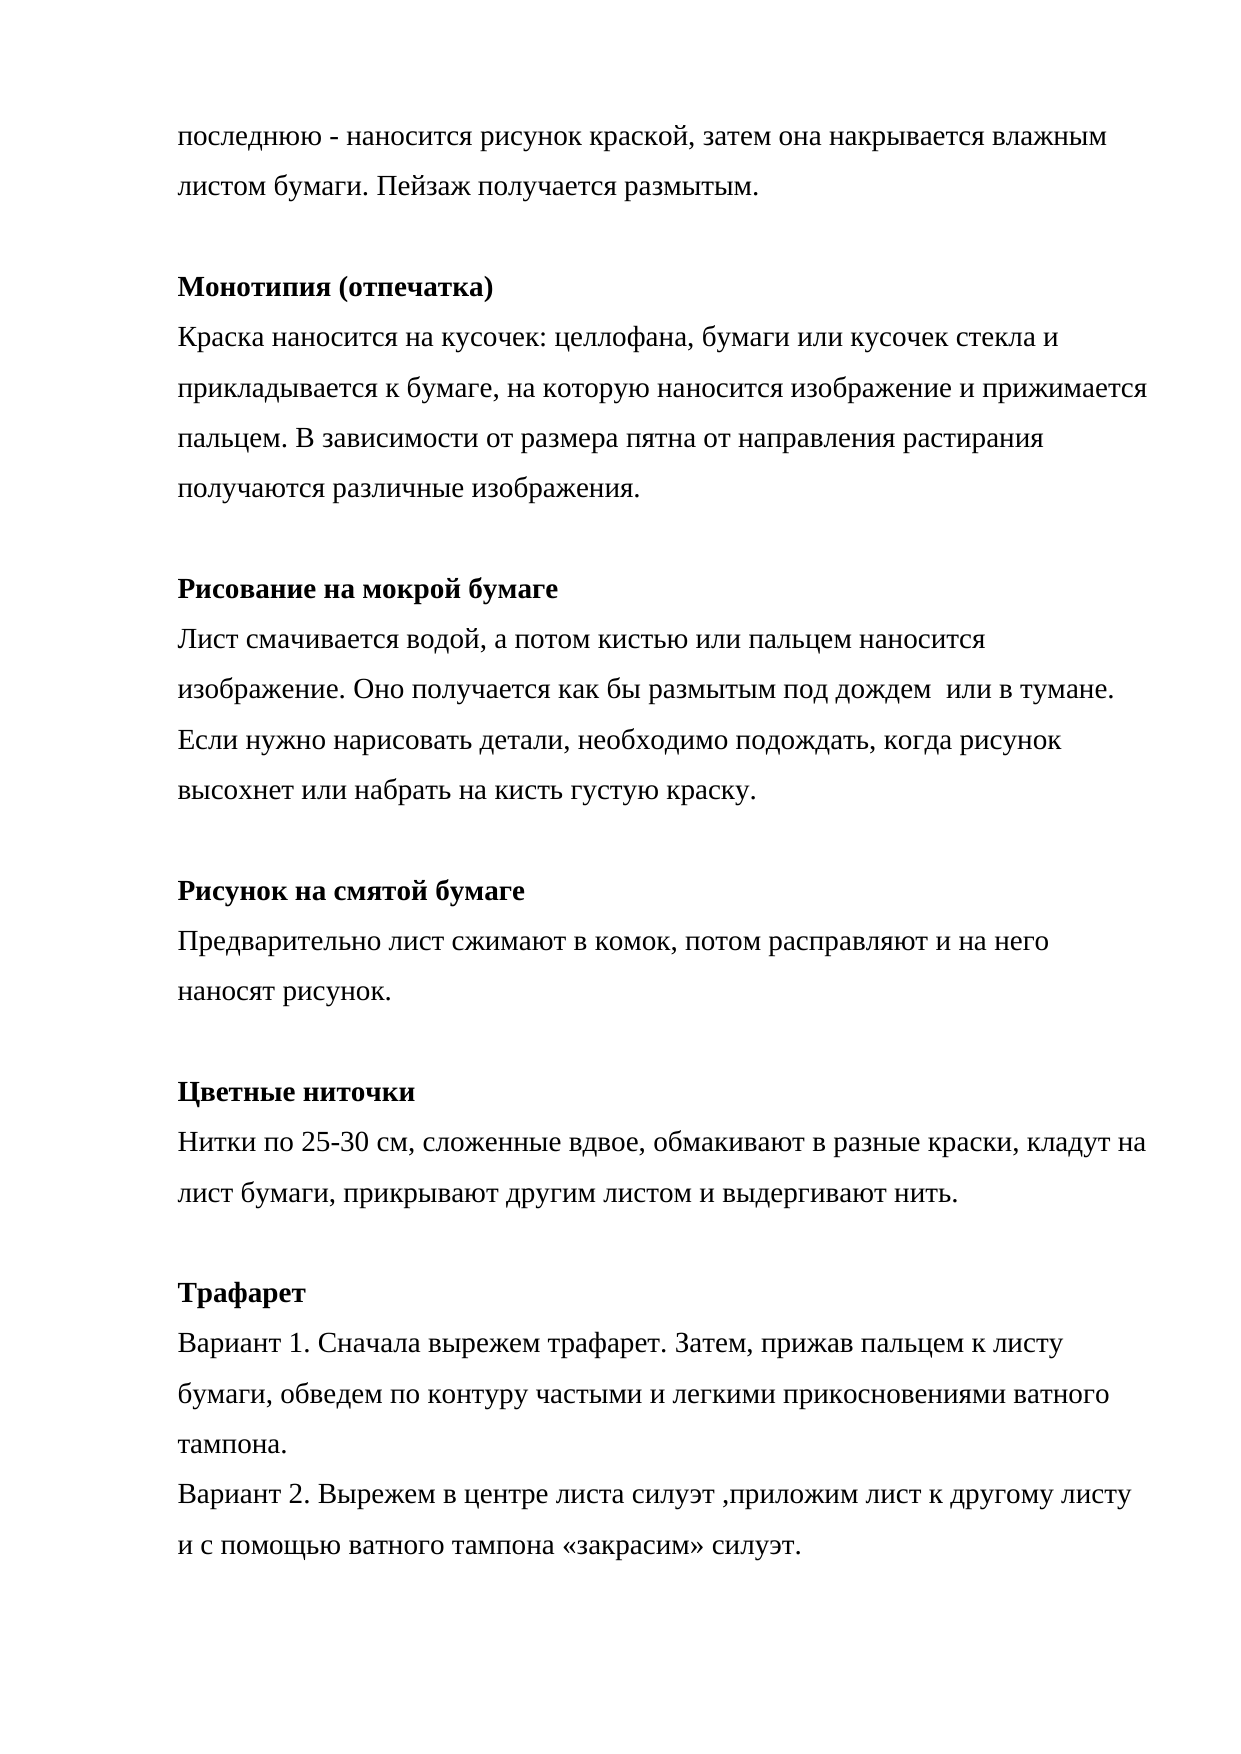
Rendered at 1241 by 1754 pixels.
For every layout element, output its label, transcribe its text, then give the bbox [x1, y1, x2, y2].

text Вариант 2. Вырежем в центре листа силуэт ,приложим лист к другому листу и с помощью ватного тампона «закрасим» силуэт. [177, 1477, 1152, 1560]
text Рисование на мокрой бумаге [177, 571, 1152, 604]
text Монотипия (отпечатка) [177, 269, 1152, 303]
text Рисунок на смятой бумаге [177, 873, 1152, 906]
text Вариант 1. Сначала вырежем трафарет. Затем, прижав пальцем к листу бумаги, обведем по контуру частыми и легкими прикосновениями ватного тампона. [177, 1326, 1152, 1460]
text Предварительно лист сжимают в комок, потом расправляют и на него наносят рисунок. [177, 923, 1152, 1007]
text Трафарет [177, 1275, 1152, 1309]
text Лист смачивается водой, а потом кистью или пальцем наносится изображение. Оно получается как бы размытым под дождем или в тумане. Если нужно нарисовать детали, необходимо подождать, когда рисунок высохнет или набрать на кисть густую краску. [177, 621, 1152, 806]
text Цветные ниточки [177, 1074, 1152, 1108]
text Краска наносится на кусочек: целлофана, бумаги или кусочек стекла и прикладывается к бумаге, на которую наносится изображение и прижимается пальцем. В зависимости от размера пятна от направления растирания получаются различные изображения. [177, 319, 1152, 504]
text Нитки по 25-30 см, сложенные вдвое, обмакивают в разные краски, кладут на лист бумаги, прикрывают другим листом и выдергивают нить. [177, 1124, 1152, 1208]
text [177, 118, 1152, 202]
